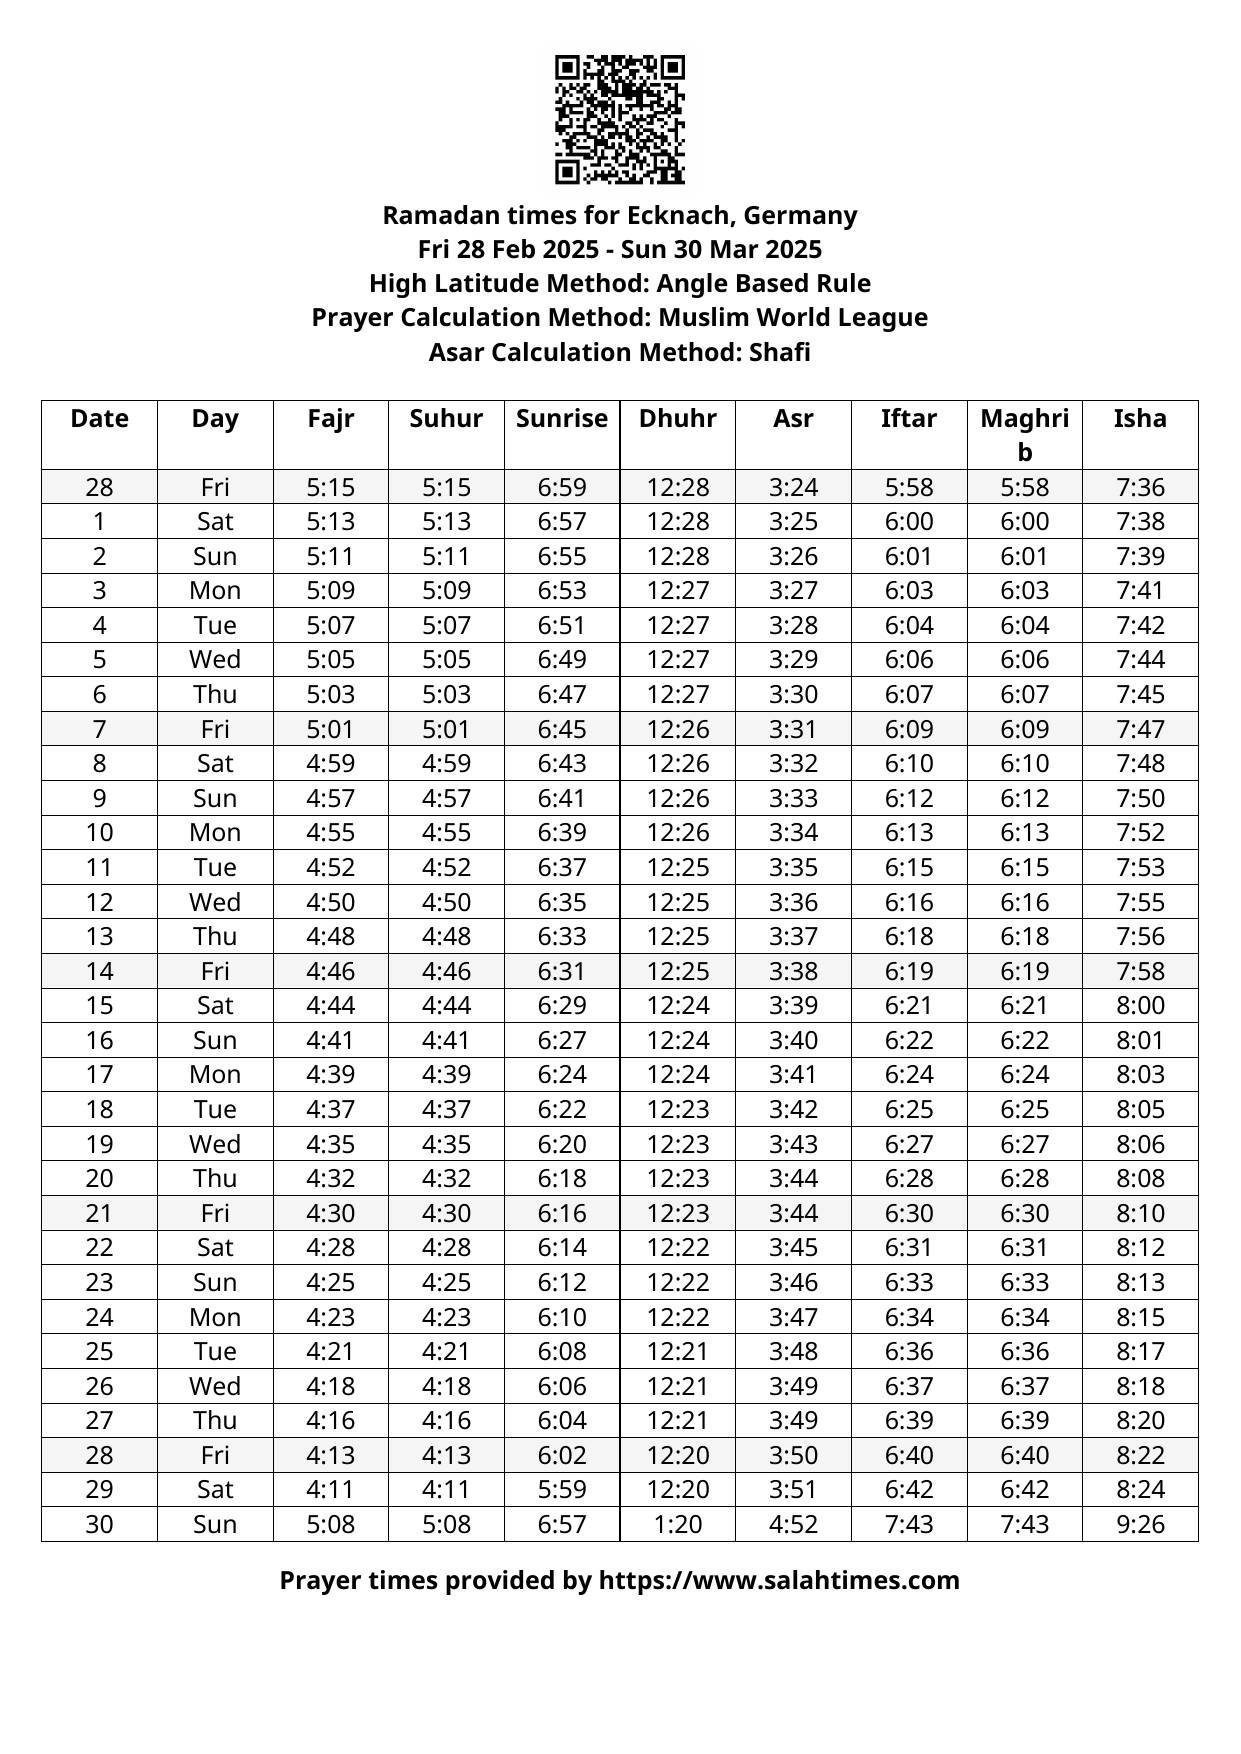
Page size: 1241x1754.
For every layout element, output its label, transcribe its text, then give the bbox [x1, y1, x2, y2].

table_cell 12 [42, 885, 157, 918]
table_cell 16 [42, 1023, 157, 1057]
table_cell 6:01 [968, 539, 1082, 572]
table_cell Thu [158, 1404, 273, 1437]
table_cell 6:30 [968, 1196, 1082, 1229]
table_cell Wed [158, 643, 273, 676]
table_cell 12:24 [621, 1058, 735, 1091]
table_cell 5:08 [274, 1507, 388, 1541]
table_cell 12:24 [621, 1023, 735, 1057]
table_cell 4:41 [389, 1023, 504, 1057]
table_cell 7:50 [1083, 781, 1198, 814]
table_cell 7:44 [1083, 643, 1198, 676]
table_cell 3:38 [736, 954, 851, 987]
table_cell 4:25 [389, 1265, 504, 1299]
table_cell Tue [158, 608, 273, 642]
table_cell 4 [42, 608, 157, 642]
table_cell 7:55 [1083, 885, 1198, 918]
table_cell 4:18 [274, 1369, 388, 1402]
table_cell 6:06 [505, 1369, 619, 1402]
table_cell 7:48 [1083, 746, 1198, 780]
table_cell 6:04 [852, 608, 967, 642]
table_cell 6:10 [968, 746, 1082, 780]
table_cell 5:05 [389, 643, 504, 676]
table_cell 6:36 [852, 1334, 967, 1368]
table_cell 3:34 [736, 816, 851, 849]
table_cell Sat [158, 989, 273, 1022]
table_cell 6:19 [852, 954, 967, 987]
table_cell 22 [42, 1231, 157, 1264]
table_cell 6:34 [852, 1300, 967, 1333]
table_cell 5:09 [274, 574, 388, 607]
table_cell 6:09 [968, 712, 1082, 745]
table_cell 12:22 [621, 1300, 735, 1333]
table_cell 8:01 [1083, 1023, 1198, 1057]
table_cell 6:13 [968, 816, 1082, 849]
table_cell 4:44 [389, 989, 504, 1022]
table_cell Fri [158, 712, 273, 745]
table_cell 23 [42, 1265, 157, 1299]
table_cell 6:19 [968, 954, 1082, 987]
table_cell 6:16 [968, 885, 1082, 918]
table_cell 17 [42, 1058, 157, 1091]
table_cell 8:24 [1083, 1473, 1198, 1506]
table_cell 3:49 [736, 1404, 851, 1437]
table_cell 6:24 [968, 1058, 1082, 1091]
table_cell 12:23 [621, 1161, 735, 1195]
table_cell 6:29 [505, 989, 619, 1022]
table_cell Wed [158, 1369, 273, 1402]
table_cell 9 [42, 781, 157, 814]
table_cell 6:03 [968, 574, 1082, 607]
table_cell Sun [158, 1265, 273, 1299]
table_cell 12:24 [621, 989, 735, 1022]
table_cell 4:25 [274, 1265, 388, 1299]
table_cell Thu [158, 1161, 273, 1195]
table_cell 4:39 [389, 1058, 504, 1091]
table_cell 8:22 [1083, 1438, 1198, 1472]
table_cell 12:22 [621, 1265, 735, 1299]
table_cell 6:59 [505, 470, 619, 503]
table_cell 1:20 [621, 1507, 735, 1541]
table_cell 4:16 [389, 1404, 504, 1437]
table_cell 19 [42, 1127, 157, 1160]
table_cell 4:52 [736, 1507, 851, 1541]
table_cell 6:21 [852, 989, 967, 1022]
table_cell 5:15 [389, 470, 504, 503]
picture [542, 41, 699, 198]
table_cell 6:16 [852, 885, 967, 918]
table_cell Sat [158, 1473, 273, 1506]
table_cell 6:57 [505, 1507, 619, 1541]
table_cell 4:39 [274, 1058, 388, 1091]
table_cell Sun [158, 1507, 273, 1541]
table_cell 6:39 [852, 1404, 967, 1437]
table_cell 3:32 [736, 746, 851, 780]
table_cell 3:47 [736, 1300, 851, 1333]
table_cell 6:47 [505, 677, 619, 711]
text High Latitude Method: Angle Based Rule [42, 266, 1198, 300]
table_cell 6:10 [505, 1300, 619, 1333]
table_cell 12:23 [621, 1092, 735, 1126]
table_cell Thu [158, 677, 273, 711]
table_cell 6:37 [505, 850, 619, 884]
table_cell 12:28 [621, 470, 735, 503]
table_cell 3:51 [736, 1473, 851, 1506]
table_cell 12:21 [621, 1369, 735, 1402]
table_cell 8:15 [1083, 1300, 1198, 1333]
text Fri 28 Feb 2025 - Sun 30 Mar 2025 [42, 232, 1198, 266]
table_cell 8:08 [1083, 1161, 1198, 1195]
table_cell 12:23 [621, 1196, 735, 1229]
table_cell 3:28 [736, 608, 851, 642]
table_cell Sun [158, 1023, 273, 1057]
table_cell Fri [158, 954, 273, 987]
table_header Day [158, 401, 273, 469]
table_cell 6:51 [505, 608, 619, 642]
table_cell 8:12 [1083, 1231, 1198, 1264]
table_cell 6:28 [852, 1161, 967, 1195]
table_cell 4:28 [389, 1231, 504, 1264]
table_cell 4:13 [274, 1438, 388, 1472]
table_cell 14 [42, 954, 157, 987]
table_header Sunrise [505, 401, 619, 469]
table_cell 4:23 [274, 1300, 388, 1333]
table_cell 4:48 [389, 919, 504, 953]
table_cell 7:58 [1083, 954, 1198, 987]
table_cell 12:26 [621, 712, 735, 745]
table_cell 3:42 [736, 1092, 851, 1126]
table_cell 6:18 [505, 1161, 619, 1195]
table_cell 3:35 [736, 850, 851, 884]
table_cell Sat [158, 504, 273, 538]
table_cell 8:06 [1083, 1127, 1198, 1160]
table_cell 6:40 [852, 1438, 967, 1472]
table_cell 13 [42, 919, 157, 953]
table_cell 3:39 [736, 989, 851, 1022]
table_header Suhur [389, 401, 504, 469]
table_cell 4:44 [274, 989, 388, 1022]
table_cell 6:12 [968, 781, 1082, 814]
table_cell 7 [42, 712, 157, 745]
table_cell Mon [158, 1300, 273, 1333]
table_cell 6:37 [852, 1369, 967, 1402]
table_cell Thu [158, 919, 273, 953]
table_cell 26 [42, 1369, 157, 1402]
table_cell 3:44 [736, 1161, 851, 1195]
table_cell 6:18 [968, 919, 1082, 953]
table_cell 3:31 [736, 712, 851, 745]
table_cell 3:40 [736, 1023, 851, 1057]
table_cell 6:25 [968, 1092, 1082, 1126]
table_cell 6:33 [968, 1265, 1082, 1299]
table_cell 6:14 [505, 1231, 619, 1264]
table_cell 4:46 [274, 954, 388, 987]
table_cell 5:08 [389, 1507, 504, 1541]
table_cell 5:58 [968, 470, 1082, 503]
table_cell 3:24 [736, 470, 851, 503]
table_cell 6:30 [852, 1196, 967, 1229]
table_cell 8:10 [1083, 1196, 1198, 1229]
table_cell 2 [42, 539, 157, 572]
table_cell 4:41 [274, 1023, 388, 1057]
table_cell 28 [42, 1438, 157, 1472]
table_cell 7:52 [1083, 816, 1198, 849]
table_cell 3:49 [736, 1369, 851, 1402]
table_cell 3:27 [736, 574, 851, 607]
table_cell 6:31 [505, 954, 619, 987]
table_cell 7:53 [1083, 850, 1198, 884]
table_cell 6:01 [852, 539, 967, 572]
table_cell 6:12 [852, 781, 967, 814]
text Prayer Calculation Method: Muslim World League [42, 300, 1198, 334]
table_header Isha [1083, 401, 1198, 469]
table_cell Fri [158, 1196, 273, 1229]
table_cell 12:20 [621, 1438, 735, 1472]
table_cell 12:21 [621, 1334, 735, 1368]
table_cell 6:45 [505, 712, 619, 745]
table_cell 12:25 [621, 885, 735, 918]
table_cell 5:11 [389, 539, 504, 572]
table_cell 5:11 [274, 539, 388, 572]
table_cell 8 [42, 746, 157, 780]
table_cell 6:15 [968, 850, 1082, 884]
table_cell 6 [42, 677, 157, 711]
table_cell 5:01 [389, 712, 504, 745]
table_cell 7:38 [1083, 504, 1198, 538]
table_cell 12:26 [621, 781, 735, 814]
table_cell 7:47 [1083, 712, 1198, 745]
table_cell 6:27 [968, 1127, 1082, 1160]
table_cell 4:32 [274, 1161, 388, 1195]
table_cell 12:27 [621, 677, 735, 711]
table_cell 4:28 [274, 1231, 388, 1264]
table_cell 6:24 [505, 1058, 619, 1091]
table_cell 6:07 [852, 677, 967, 711]
table_cell 6:00 [852, 504, 967, 538]
table_cell 12:23 [621, 1127, 735, 1160]
table_cell 4:57 [274, 781, 388, 814]
table_cell 25 [42, 1334, 157, 1368]
table_cell 3:46 [736, 1265, 851, 1299]
table_header Fajr [274, 401, 388, 469]
table_cell 3:37 [736, 919, 851, 953]
table_cell 3 [42, 574, 157, 607]
table_cell 12:20 [621, 1473, 735, 1506]
table_cell 5:07 [389, 608, 504, 642]
table_cell 6:39 [505, 816, 619, 849]
table_cell 9:26 [1083, 1507, 1198, 1541]
table_cell 6:40 [968, 1438, 1082, 1472]
table_cell 6:16 [505, 1196, 619, 1229]
table_cell 6:39 [968, 1404, 1082, 1437]
table_cell 12:21 [621, 1404, 735, 1437]
table_cell 6:18 [852, 919, 967, 953]
text Ramadan times for Ecknach, Germany [42, 198, 1198, 232]
table_cell 4:57 [389, 781, 504, 814]
table_cell 6:53 [505, 574, 619, 607]
table_cell 4:55 [274, 816, 388, 849]
table_cell 3:25 [736, 504, 851, 538]
table_cell 3:50 [736, 1438, 851, 1472]
table_cell 7:42 [1083, 608, 1198, 642]
table_cell Tue [158, 1092, 273, 1126]
table_header Asr [736, 401, 851, 469]
table_cell 3:41 [736, 1058, 851, 1091]
table_cell Mon [158, 1058, 273, 1091]
table_cell 12:25 [621, 850, 735, 884]
table_cell Fri [158, 470, 273, 503]
table_cell 12:27 [621, 643, 735, 676]
table_cell 7:41 [1083, 574, 1198, 607]
table_cell 6:03 [852, 574, 967, 607]
table_cell 4:37 [274, 1092, 388, 1126]
table_cell 6:00 [968, 504, 1082, 538]
table_cell 3:45 [736, 1231, 851, 1264]
table_cell 12:28 [621, 539, 735, 572]
table_cell 6:37 [968, 1369, 1082, 1402]
table_cell 3:48 [736, 1334, 851, 1368]
table_cell 5:09 [389, 574, 504, 607]
table_cell 10 [42, 816, 157, 849]
table_header Date [42, 401, 157, 469]
table_cell 15 [42, 989, 157, 1022]
table_cell 5:01 [274, 712, 388, 745]
table_cell 6:25 [852, 1092, 967, 1126]
table_cell 4:59 [274, 746, 388, 780]
table_cell 12:25 [621, 919, 735, 953]
table_cell 6:42 [968, 1473, 1082, 1506]
table_cell 24 [42, 1300, 157, 1333]
table_cell 4:32 [389, 1161, 504, 1195]
table_cell 5:07 [274, 608, 388, 642]
text Prayer times provided by https://www.salahtimes.com [42, 1563, 1198, 1597]
table_cell 4:35 [274, 1127, 388, 1160]
table_cell 21 [42, 1196, 157, 1229]
table_cell 5:13 [274, 504, 388, 538]
table_cell 6:04 [505, 1404, 619, 1437]
table_cell 12:25 [621, 954, 735, 987]
table_cell 6:41 [505, 781, 619, 814]
table_cell 6:08 [505, 1334, 619, 1368]
table_cell 4:18 [389, 1369, 504, 1402]
table_cell 6:27 [505, 1023, 619, 1057]
table_cell 6:28 [968, 1161, 1082, 1195]
table_cell 4:52 [274, 850, 388, 884]
table_cell 5:58 [852, 470, 967, 503]
table_cell Tue [158, 1334, 273, 1368]
table_cell 12:26 [621, 816, 735, 849]
table_cell 6:09 [852, 712, 967, 745]
table_cell 7:43 [968, 1507, 1082, 1541]
table_cell 1 [42, 504, 157, 538]
table_cell 3:44 [736, 1196, 851, 1229]
table_cell 5:59 [505, 1473, 619, 1506]
table_cell 6:02 [505, 1438, 619, 1472]
table_header Iftar [852, 401, 967, 469]
table_cell 5:05 [274, 643, 388, 676]
table_cell Mon [158, 574, 273, 607]
table_cell 6:36 [968, 1334, 1082, 1368]
table_cell 6:06 [852, 643, 967, 676]
table_cell 18 [42, 1092, 157, 1126]
table_cell Wed [158, 1127, 273, 1160]
table_cell 3:30 [736, 677, 851, 711]
table_cell 4:11 [274, 1473, 388, 1506]
table_cell Tue [158, 850, 273, 884]
table_cell Wed [158, 885, 273, 918]
table_cell 6:15 [852, 850, 967, 884]
table_cell 6:22 [505, 1092, 619, 1126]
table_cell 7:56 [1083, 919, 1198, 953]
table_cell 4:21 [274, 1334, 388, 1368]
table_cell 8:17 [1083, 1334, 1198, 1368]
table_cell 12:22 [621, 1231, 735, 1264]
table_cell 6:42 [852, 1473, 967, 1506]
table_cell 6:49 [505, 643, 619, 676]
table_cell 6:12 [505, 1265, 619, 1299]
table_cell 4:46 [389, 954, 504, 987]
table_cell 3:43 [736, 1127, 851, 1160]
table_cell 6:22 [852, 1023, 967, 1057]
table_cell 6:04 [968, 608, 1082, 642]
table_cell 4:50 [389, 885, 504, 918]
table_cell 4:30 [389, 1196, 504, 1229]
table_cell 4:16 [274, 1404, 388, 1437]
table_cell 3:29 [736, 643, 851, 676]
table_cell 5:03 [274, 677, 388, 711]
table_cell 4:30 [274, 1196, 388, 1229]
table_cell 6:34 [968, 1300, 1082, 1333]
table_cell Sat [158, 1231, 273, 1264]
table_cell 6:43 [505, 746, 619, 780]
table_cell Mon [158, 816, 273, 849]
table_cell 6:33 [852, 1265, 967, 1299]
table_cell 6:31 [968, 1231, 1082, 1264]
table_cell 8:13 [1083, 1265, 1198, 1299]
table_cell 4:21 [389, 1334, 504, 1368]
table_cell 7:45 [1083, 677, 1198, 711]
table_cell 3:33 [736, 781, 851, 814]
table_cell 6:21 [968, 989, 1082, 1022]
table_cell 7:39 [1083, 539, 1198, 572]
table_cell 4:55 [389, 816, 504, 849]
table_cell 3:36 [736, 885, 851, 918]
table_cell 8:00 [1083, 989, 1198, 1022]
table_cell 12:27 [621, 608, 735, 642]
table_cell 30 [42, 1507, 157, 1541]
table_cell 4:13 [389, 1438, 504, 1472]
table_cell 6:35 [505, 885, 619, 918]
table_cell 4:52 [389, 850, 504, 884]
table_cell 6:07 [968, 677, 1082, 711]
text Asar Calculation Method: Shafi [42, 334, 1198, 368]
table_header Dhuhr [621, 401, 735, 469]
table_cell 6:31 [852, 1231, 967, 1264]
table_cell 6:20 [505, 1127, 619, 1160]
table_cell 5 [42, 643, 157, 676]
table_cell 12:26 [621, 746, 735, 780]
table_cell 11 [42, 850, 157, 884]
table_cell 4:59 [389, 746, 504, 780]
table_cell 8:20 [1083, 1404, 1198, 1437]
table_cell Sat [158, 746, 273, 780]
table_cell 27 [42, 1404, 157, 1437]
table_cell 8:03 [1083, 1058, 1198, 1091]
table_cell 5:13 [389, 504, 504, 538]
table_cell 20 [42, 1161, 157, 1195]
table_cell 5:15 [274, 470, 388, 503]
table_cell 7:43 [852, 1507, 967, 1541]
table_header Maghrib [968, 401, 1082, 469]
table_cell 5:03 [389, 677, 504, 711]
table_cell 4:50 [274, 885, 388, 918]
table_cell 6:06 [968, 643, 1082, 676]
table_cell Fri [158, 1438, 273, 1472]
table_cell 4:48 [274, 919, 388, 953]
table_cell 6:33 [505, 919, 619, 953]
table_cell 4:11 [389, 1473, 504, 1506]
table_cell 4:23 [389, 1300, 504, 1333]
table_cell 7:36 [1083, 470, 1198, 503]
table_cell 12:27 [621, 574, 735, 607]
table_cell Sun [158, 539, 273, 572]
table_cell 6:24 [852, 1058, 967, 1091]
table_cell 8:18 [1083, 1369, 1198, 1402]
table_cell 12:28 [621, 504, 735, 538]
table_cell 4:35 [389, 1127, 504, 1160]
table_cell 6:10 [852, 746, 967, 780]
table_cell 6:55 [505, 539, 619, 572]
table_cell 4:37 [389, 1092, 504, 1126]
table_cell 6:13 [852, 816, 967, 849]
table_cell 8:05 [1083, 1092, 1198, 1126]
table_cell 6:57 [505, 504, 619, 538]
table_cell Sun [158, 781, 273, 814]
table_cell 3:26 [736, 539, 851, 572]
table_cell 28 [42, 470, 157, 503]
table_cell 6:22 [968, 1023, 1082, 1057]
table_cell 6:27 [852, 1127, 967, 1160]
table_cell 29 [42, 1473, 157, 1506]
